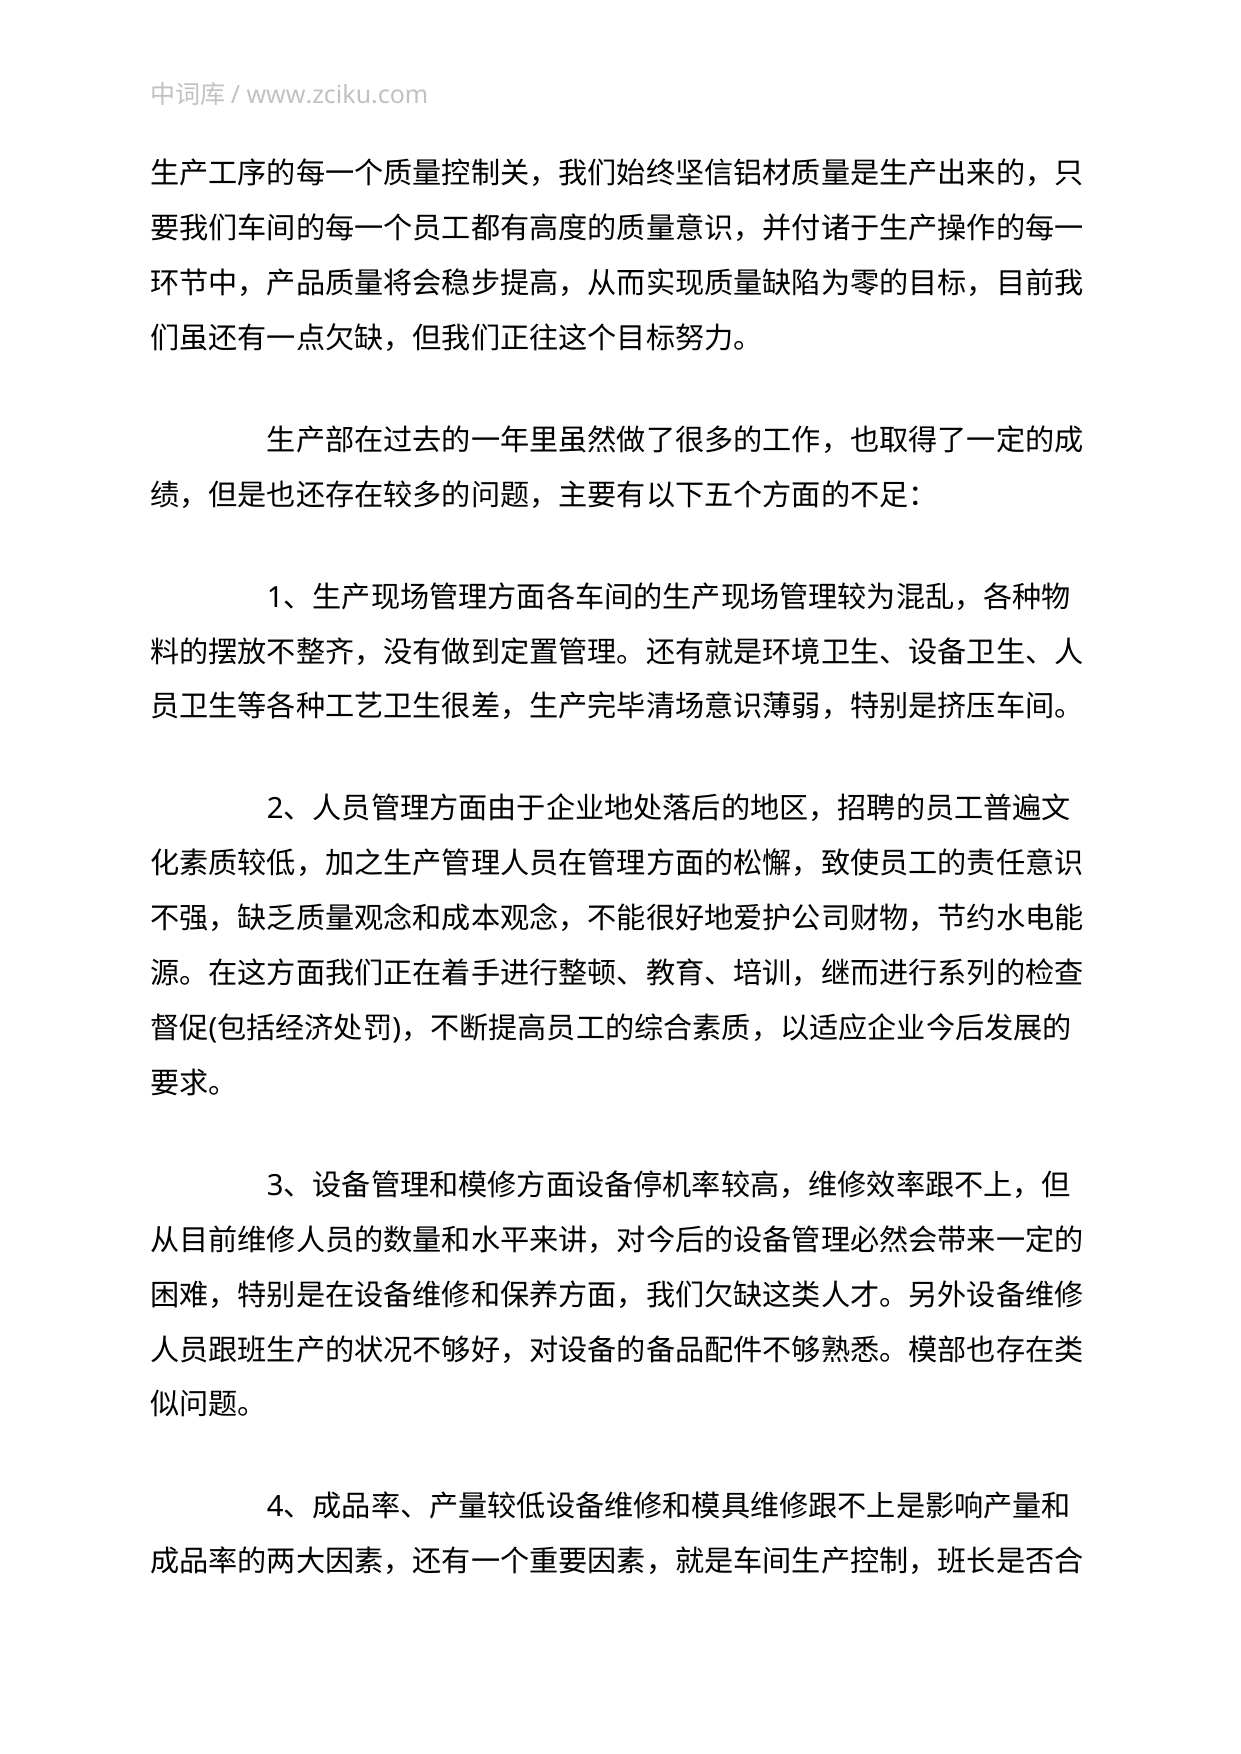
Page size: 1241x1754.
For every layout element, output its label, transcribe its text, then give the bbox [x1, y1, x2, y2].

text 3、设备管理和模修方面设备停机率较高，维修效率跟不上，但从目前维修人员的数量和水平来讲，对今后的设备管理必然会带来一定的困难，特别是在设备维修和保养方面，我们欠缺这类人才。另外设备维修人员跟班生产的状况不够好，对设备的备品配件不够熟悉。模部也存在类似问题。 [150, 1161, 1090, 1423]
text 1、生产现场管理方面各车间的生产现场管理较为混乱，各种物料的摆放不整齐，没有做到定置管理。还有就是环境卫生、设备卫生、人员卫生等各种工艺卫生很差，生产完毕清场意识薄弱，特别是挤压车间。 [150, 573, 1090, 725]
text 生产部在过去的一年里虽然做了很多的工作，也取得了一定的成绩，但是也还存在较多的问题，主要有以下五个方面的不足： [150, 416, 1090, 514]
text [150, 150, 1090, 357]
text 2、人员管理方面由于企业地处落后的地区，招聘的员工普遍文化素质较低，加之生产管理人员在管理方面的松懈，致使员工的责任意识不强，缺乏质量观念和成本观念，不能很好地爱护公司财物，节约水电能源。在这方面我们正在着手进行整顿、教育、培训，继而进行系列的检查督促(包括经济处罚)，不断提高员工的综合素质，以适应企业今后发展的要求。 [150, 785, 1090, 1102]
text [150, 1483, 1090, 1580]
